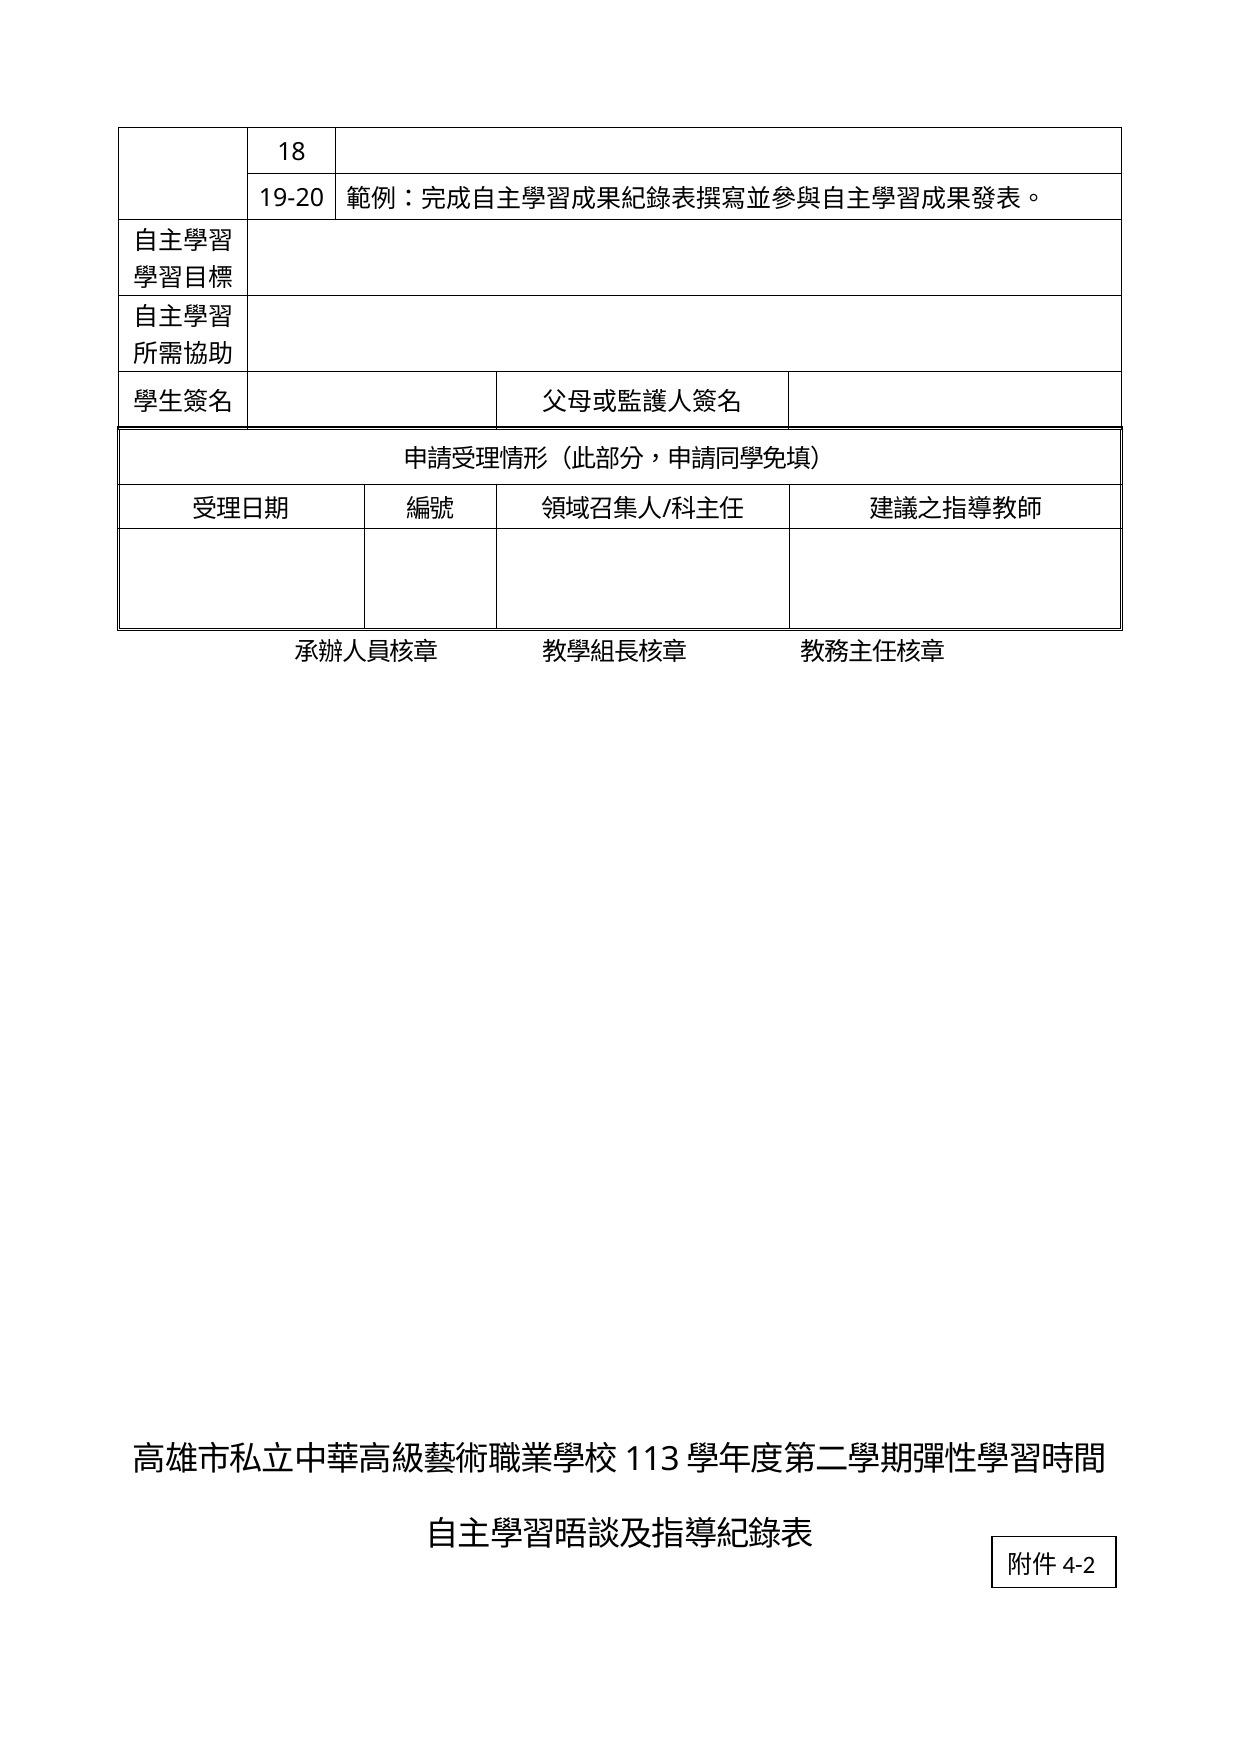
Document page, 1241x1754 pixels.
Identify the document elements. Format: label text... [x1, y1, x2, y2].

table_cell 範例：完成自主學習成果紀錄表撰寫並參與自主學習成果發表。 [336, 174, 1121, 219]
text 高雄市私立中華高級藝術職業學校 113學年度第二學期彈性學習時間 [118, 1418, 1122, 1493]
table_cell 自主學習學習目標 [119, 220, 247, 295]
table_cell [365, 529, 496, 628]
table_cell [248, 220, 1121, 295]
table_cell 19-20 [248, 174, 335, 219]
text 自主學習晤談及指導紀錄表 [118, 1493, 1122, 1568]
table_cell [120, 529, 364, 628]
table_cell 學生簽名 [119, 372, 247, 426]
table_cell 受理日期 [120, 485, 364, 528]
table_cell 領域召集人/科主任 [497, 485, 789, 528]
table_cell 申請受理情形（此部分，申請同學免填） [120, 430, 1120, 483]
table_cell [248, 372, 496, 426]
table_cell 自主學習所需協助 [119, 296, 247, 371]
table_cell [790, 529, 1120, 628]
table_cell 編號 [365, 485, 496, 528]
table_cell [336, 128, 1121, 173]
table_cell [789, 372, 1121, 426]
table_cell 建議之指導教師 [790, 485, 1120, 528]
table_cell [248, 296, 1121, 371]
table_cell [497, 529, 789, 628]
table_cell 父母或監護人簽名 [497, 372, 788, 426]
text 承辦人員核章 教學組長核章 教務主任核章 [118, 631, 1122, 668]
table_cell 18 [248, 128, 335, 173]
